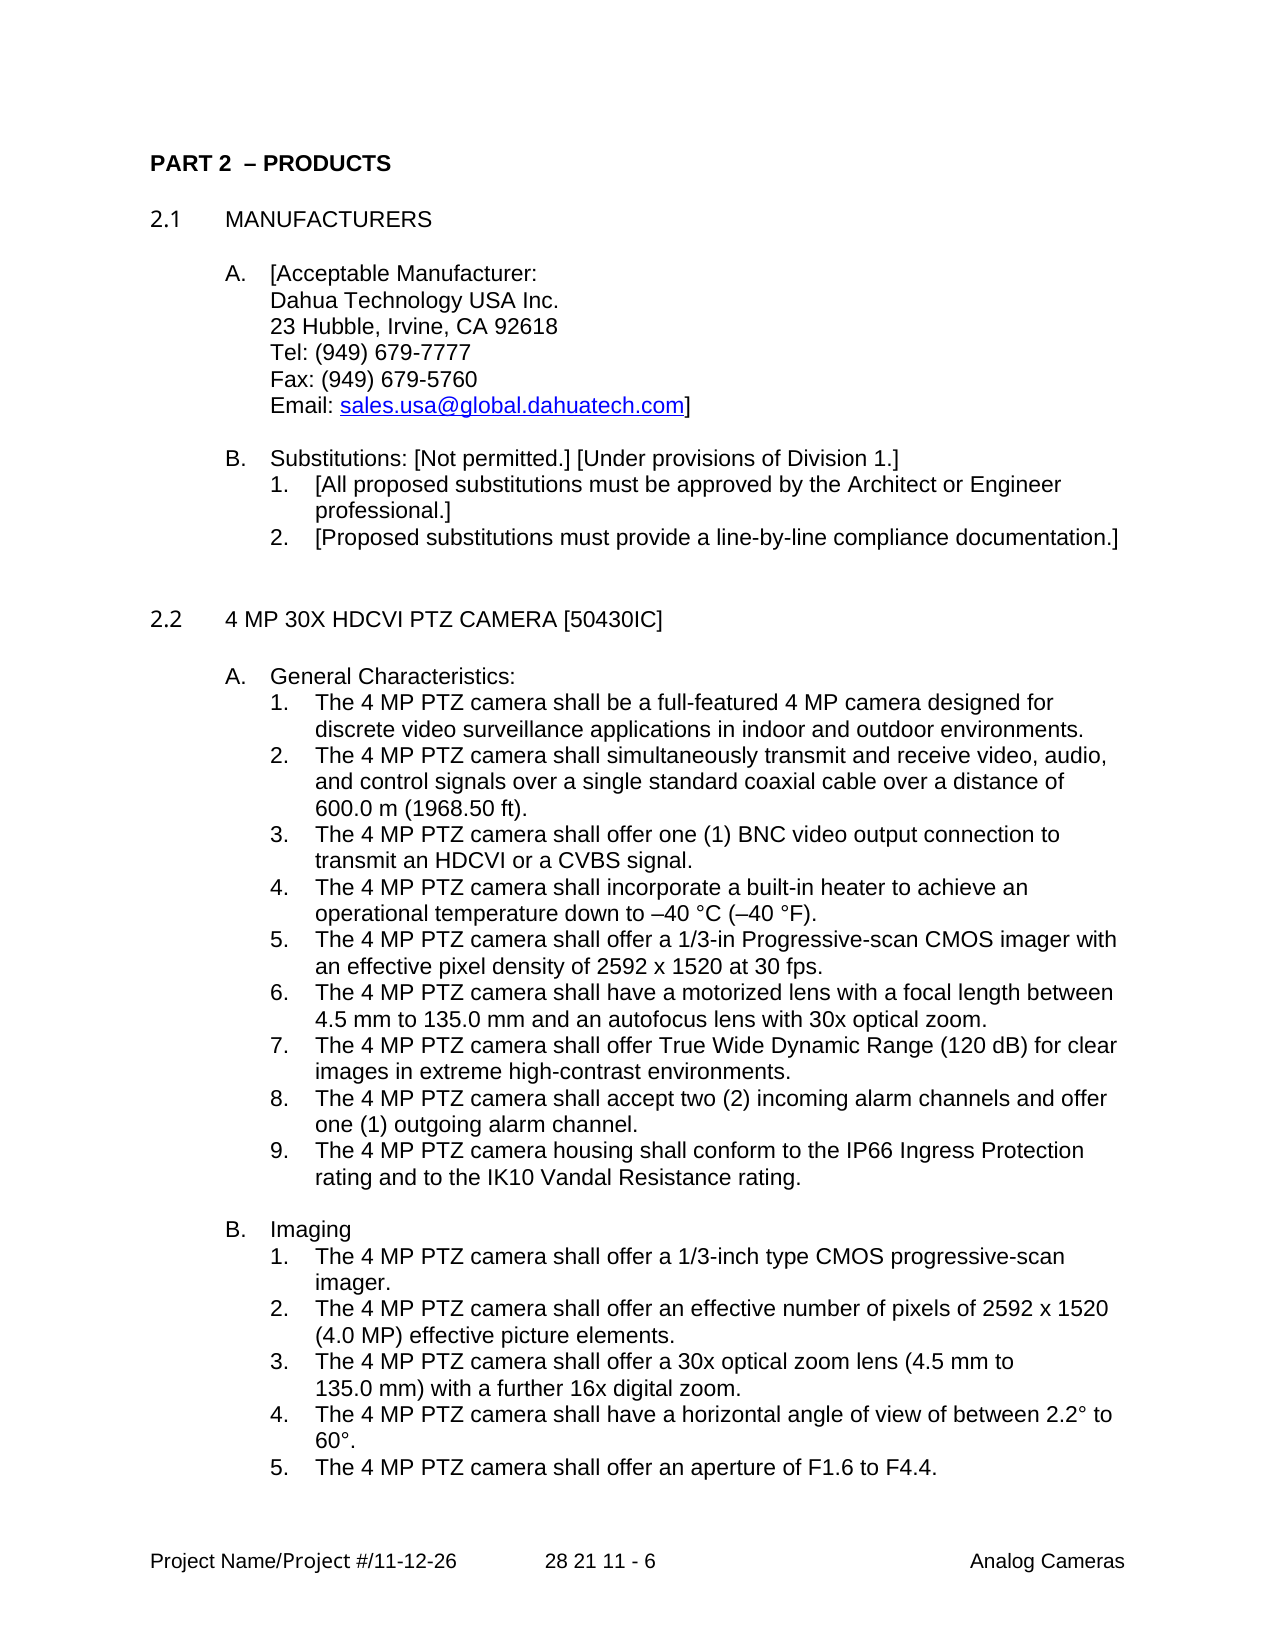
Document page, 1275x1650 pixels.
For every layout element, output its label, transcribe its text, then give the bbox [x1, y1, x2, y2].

list The 4 MP PTZ camera shall accept two (2) incoming alarm channels and offer one (1) outgoing alarm channel. [270, 1084, 1125, 1137]
text 23 Hubble, Irvine, CA 92618 [270, 313, 1125, 339]
list Substitutions: [Not permitted.] [Under provisions of Division 1.] [225, 445, 1125, 471]
list The 4 MP PTZ camera shall offer True Wide Dynamic Range (120 dB) for clear images in extreme high-contrast environments. [270, 1032, 1125, 1084]
list MANUFACTURERS [150, 203, 1125, 234]
list The 4 MP PTZ camera shall have a horizontal angle of view of between 2.2° to 60°. [270, 1401, 1125, 1453]
list [All proposed substitutions must be approved by the Architect or Engineer professional.] [270, 471, 1125, 524]
list 4 MP 30X HDCVI PTZ CAMERA [50430IC] [150, 603, 1125, 663]
text Tel: (949) 679-7777 [270, 339, 1125, 366]
list The 4 MP PTZ camera shall offer a 30x optical zoom lens (4.5 mm to 135.0 mm) with a further 16x digital zoom. [270, 1348, 1125, 1401]
list The 4 MP PTZ camera shall offer a 1/3-in Progressive-scan CMOS imager with an effective pixel density of 2592 x 1520 at 30 fps. [270, 926, 1125, 979]
list The 4 MP PTZ camera shall offer one (1) BNC video output connection to transmit an HDCVI or a CVBS signal. [270, 821, 1125, 874]
list The 4 MP PTZ camera shall offer an aperture of F1.6 to F4.4. [270, 1453, 1125, 1480]
list The 4 MP PTZ camera shall offer a 1/3-inch type CMOS progressive-scan imager. [270, 1243, 1125, 1295]
list – PRODUCTS [150, 150, 1125, 176]
list The 4 MP PTZ camera housing shall conform to the IP66 Ingress Protection rating and to the IK10 Vandal Resistance rating. [270, 1137, 1125, 1190]
text Email: sales.usa@global.dahuatech.com] [270, 392, 1125, 418]
list The 4 MP PTZ camera shall be a full-featured 4 MP camera designed for discrete video surveillance applications in indoor and outdoor environments. [270, 689, 1125, 742]
list The 4 MP PTZ camera shall have a motorized lens with a focal length between 4.5 mm to 135.0 mm and an autofocus lens with 30x optical zoom. [270, 979, 1125, 1032]
list The 4 MP PTZ camera shall incorporate a built-in heater to achieve an operational temperature down to –40 °C (–40 °F). [270, 874, 1125, 926]
text Dahua Technology USA Inc. [270, 287, 1125, 313]
list The 4 MP PTZ camera shall offer an effective number of pixels of 2592 x 1520 (4.0 MP) effective picture elements. [270, 1295, 1125, 1348]
list General Characteristics: [225, 663, 1125, 689]
text Fax: (949) 679-5760 [270, 366, 1125, 392]
list [Proposed substitutions must provide a line-by-line compliance documentation.] [270, 524, 1125, 550]
list Imaging [225, 1216, 1125, 1243]
list [Acceptable Manufacturer: [225, 260, 1125, 287]
list The 4 MP PTZ camera shall simultaneously transmit and receive video, audio, and control signals over a single standard coaxial cable over a distance of 600.0 m (1968.50 ft). [270, 742, 1125, 821]
